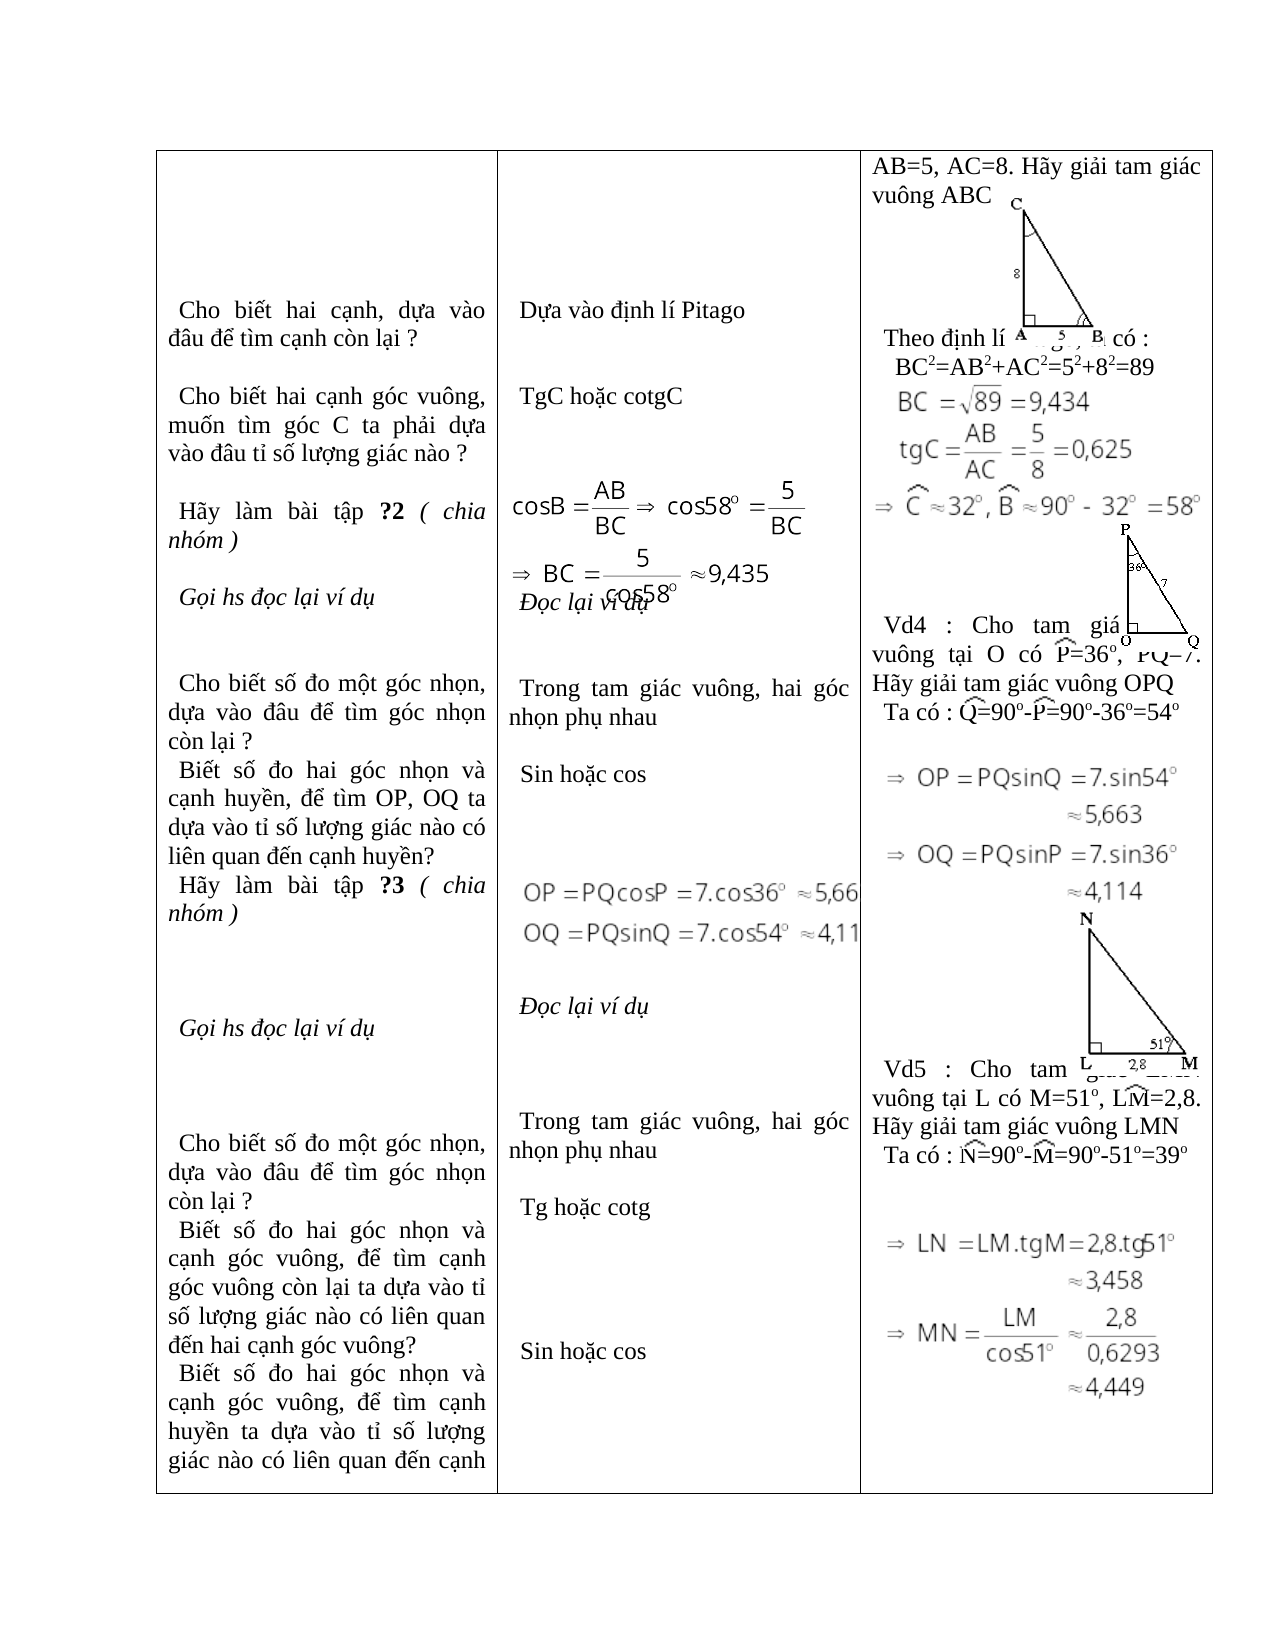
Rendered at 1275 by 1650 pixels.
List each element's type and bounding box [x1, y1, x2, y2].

picture [1031, 1138, 1055, 1149]
picture [905, 483, 929, 493]
picture [962, 1138, 986, 1149]
picture [1052, 636, 1077, 647]
picture [962, 695, 986, 705]
picture [996, 483, 1020, 493]
table_cell [861, 151, 1212, 1493]
picture [1008, 196, 1105, 346]
table_cell [498, 151, 860, 1493]
picture [1122, 1083, 1146, 1093]
picture [1118, 520, 1202, 652]
picture [1076, 907, 1202, 1076]
table_cell [157, 151, 497, 1493]
picture [1031, 695, 1055, 705]
